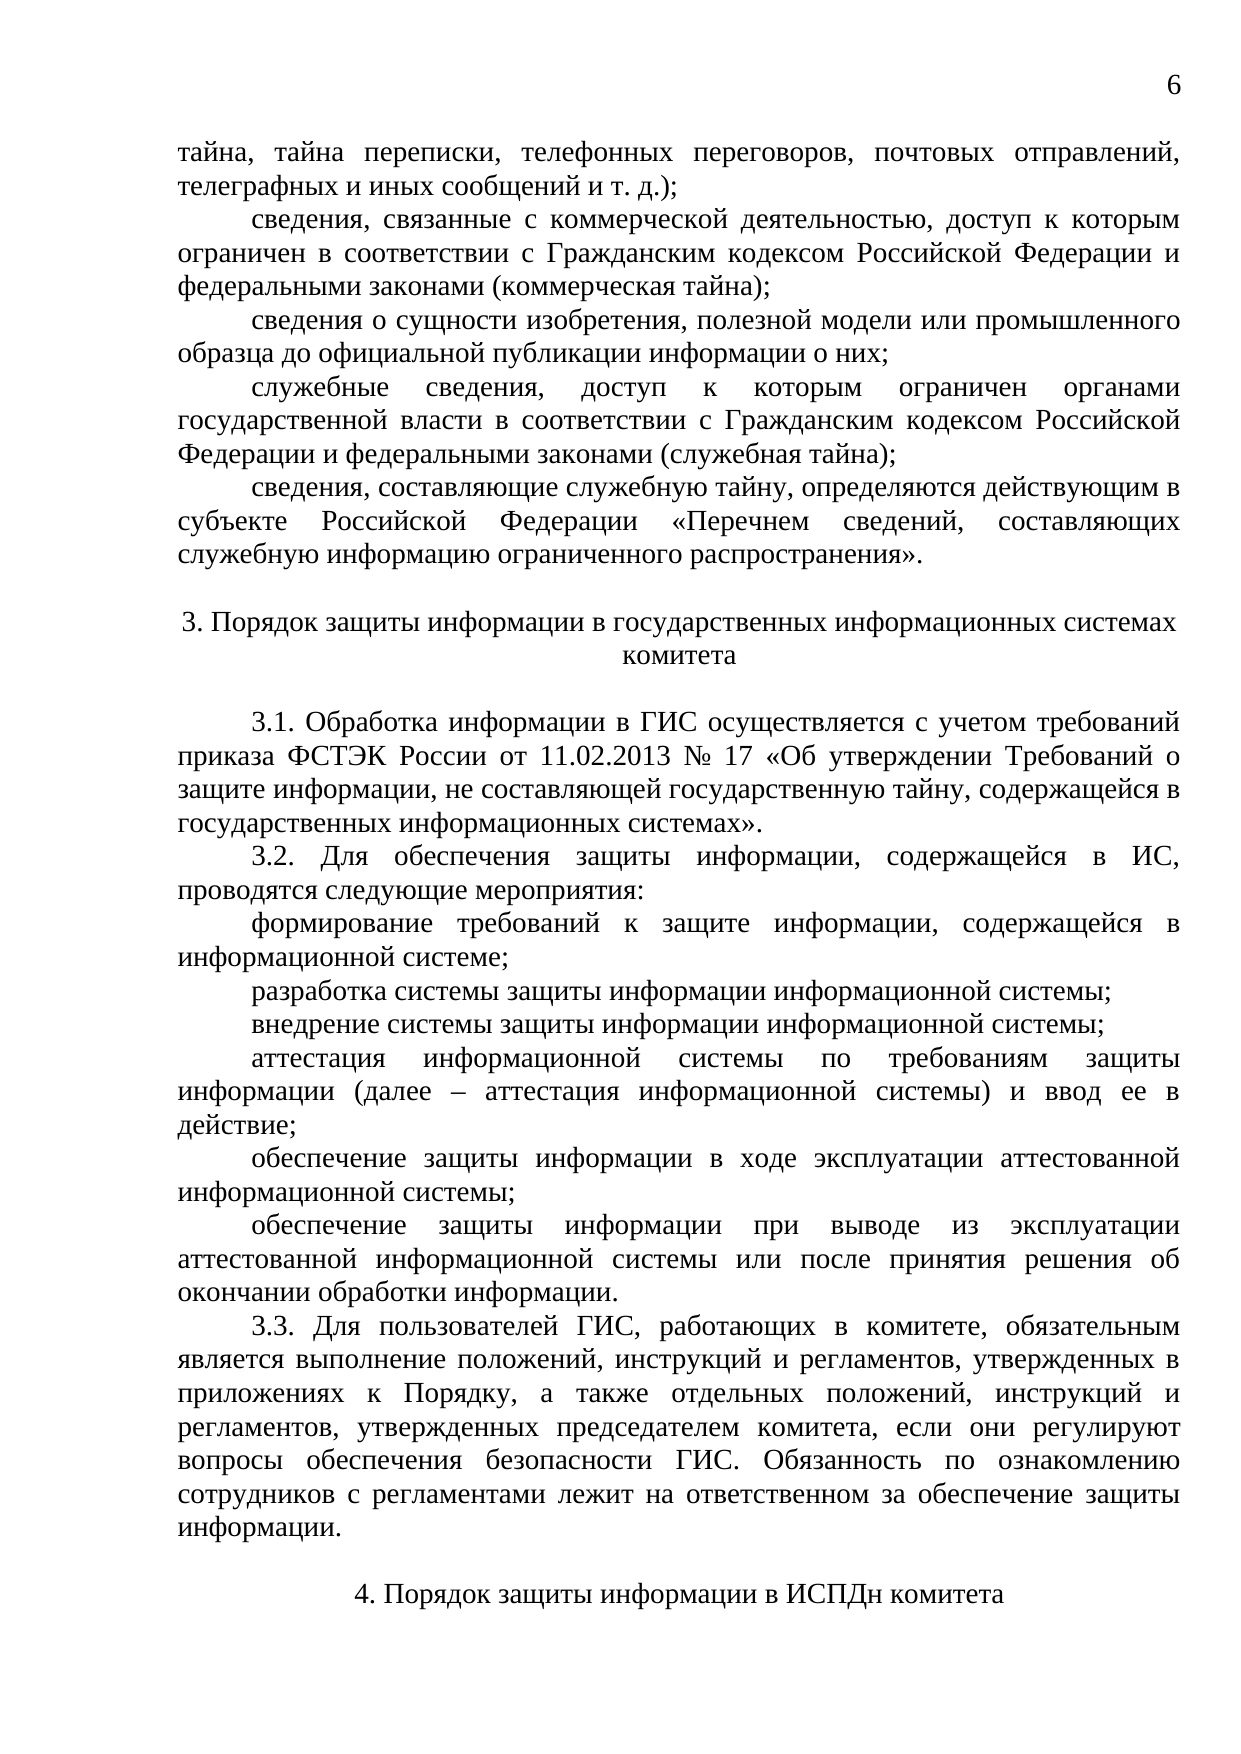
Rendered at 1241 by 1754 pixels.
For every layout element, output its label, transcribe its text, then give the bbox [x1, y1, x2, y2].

text служебные сведения, доступ к которым ограничен органами государственной власти в соответствии с Гражданским кодексом Российской Федерации и федеральными законами (служебная тайна); [177, 369, 1181, 469]
text сведения, связанные с коммерческой деятельностью, доступ к которым ограничен в соответствии с Гражданским кодексом Российской Федерации и федеральными законами (коммерческая тайна); [177, 201, 1181, 302]
text 3.1. Обработка информации в ГИС осуществляется с учетом требований приказа ФСТЭК России от 11.02.2013 № 17 «Об утверждении Требований о защите информации, не составляющей государственную тайну, содержащейся в государственных информационных системах». [177, 704, 1181, 838]
text разработка системы защиты информации информационной системы; [177, 973, 1181, 1006]
text 3. Порядок защиты информации в государственных информационных системах комитета [177, 604, 1181, 671]
text сведения о сущности изобретения, полезной модели или промышленного образца до официальной публикации информации о них; [177, 302, 1181, 369]
text 3.3. Для пользователей ГИС, работающих в комитете, обязательным является выполнение положений, инструкций и регламентов, утвержденных в приложениях к Порядку, а также отдельных положений, инструкций и регламентов, утвержденных председателем комитета, если они регулируют вопросы обеспечения безопасности ГИС. Обязанность по ознакомлению сотрудников с регламентами лежит на ответственном за обеспечение защиты информации. [177, 1308, 1181, 1543]
text сведения, составляющие служебную тайну, определяются действующим в субъекте Российской Федерации «Перечнем сведений, составляющих служебную информацию ограниченного распространения». [177, 469, 1181, 570]
text 4. Порядок защиты информации в ИСПДн комитета [177, 1576, 1181, 1610]
text внедрение системы защиты информации информационной системы; [177, 1006, 1181, 1040]
text аттестация информационной системы по требованиям защиты информации (далее – аттестация информационной системы) и ввод ее в действие; [177, 1040, 1181, 1140]
text обеспечение защиты информации при выводе из эксплуатации аттестованной информационной системы или после принятия решения об окончании обработки информации. [177, 1207, 1181, 1308]
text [177, 134, 1181, 201]
text формирование требований к защите информации, содержащейся в информационной системе; [177, 906, 1181, 973]
text обеспечение защиты информации в ходе эксплуатации аттестованной информационной системы; [177, 1140, 1181, 1207]
text 3.2. Для обеспечения защиты информации, содержащейся в ИС, проводятся следующие мероприятия: [177, 838, 1181, 906]
